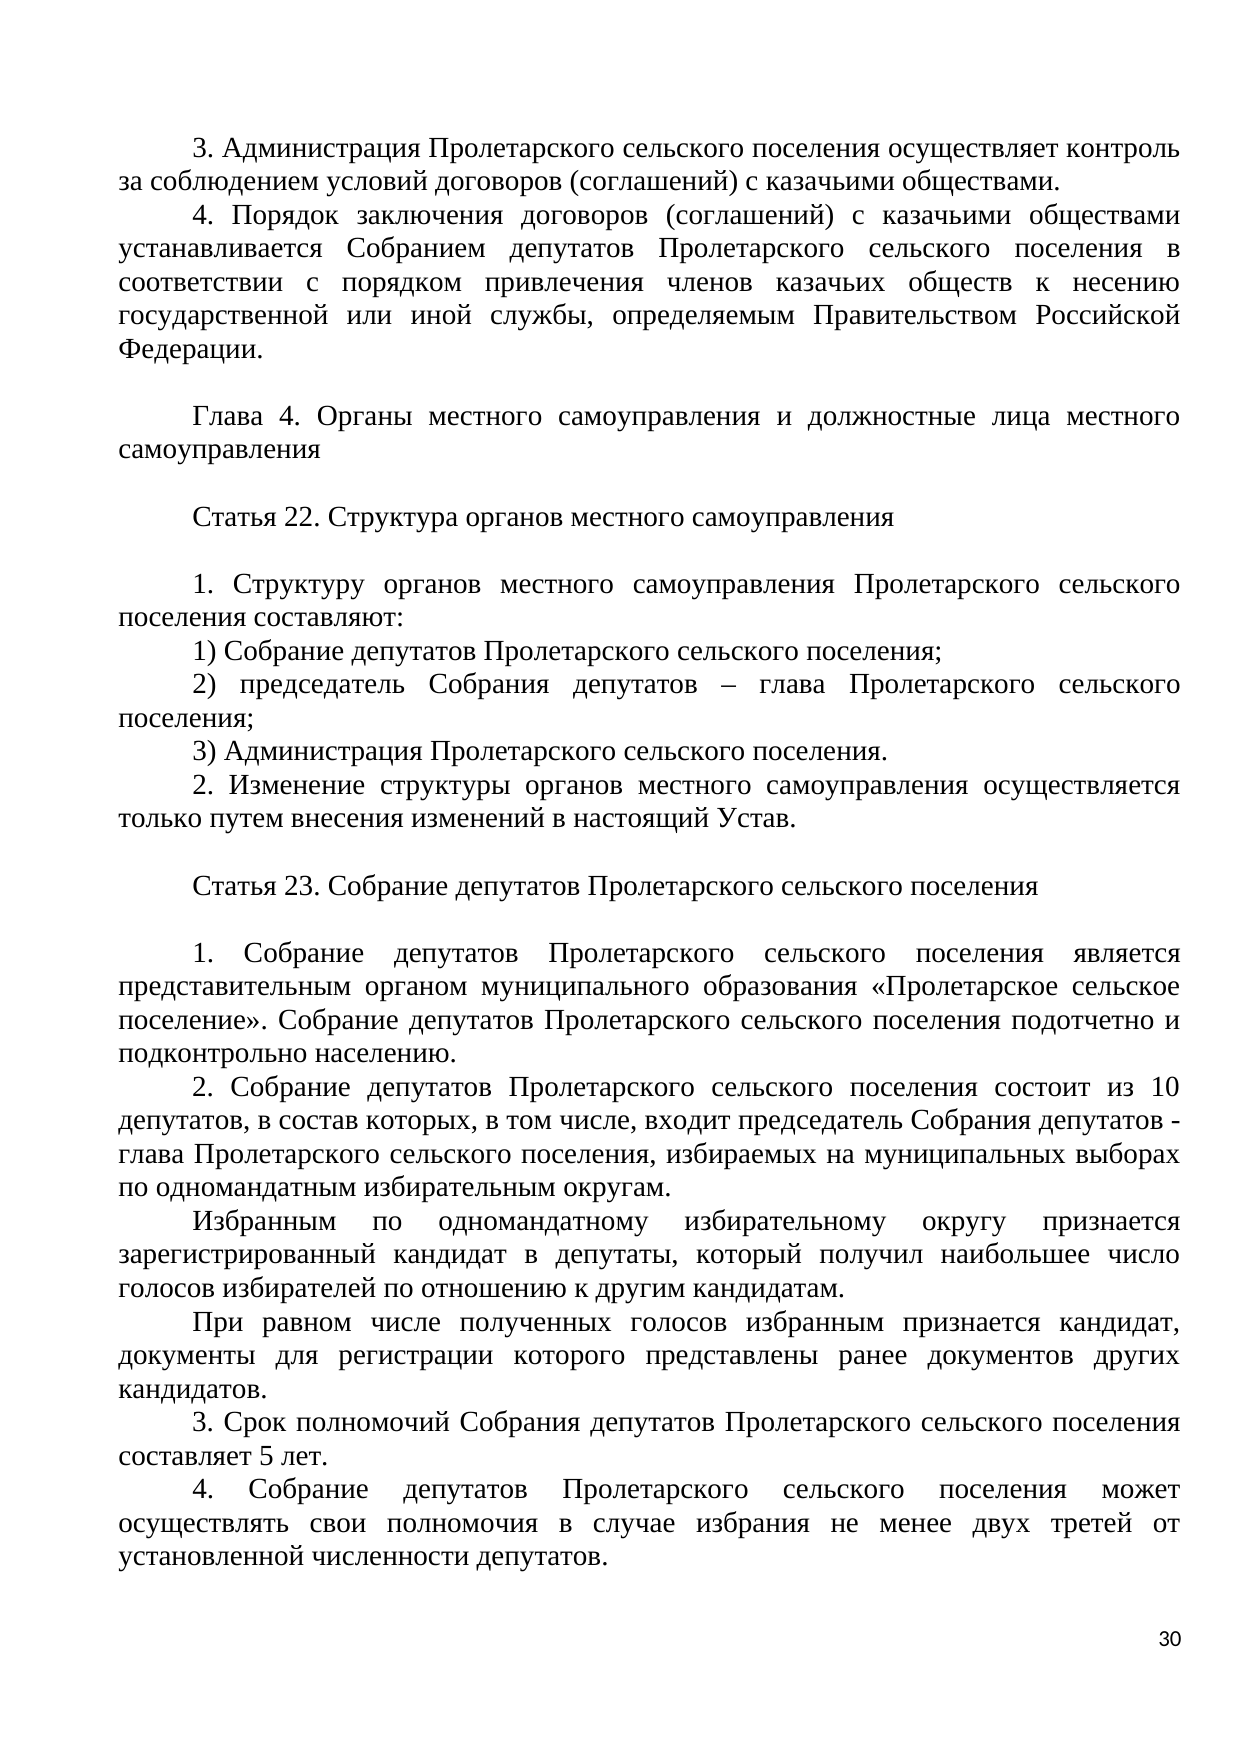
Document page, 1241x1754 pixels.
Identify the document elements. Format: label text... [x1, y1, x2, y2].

text 3) Администрация Пролетарского сельского поселения. [118, 733, 1181, 767]
text Статья 23. Собрание депутатов Пролетарского сельского поселения [118, 868, 1181, 901]
text 2) председатель Собрания депутатов – глава Пролетарского сельского поселения; [118, 666, 1181, 733]
text При равном числе полученных голосов избранным признается кандидат, документы для регистрации которого представлены ранее документов других кандидатов. [118, 1304, 1181, 1404]
text 2. Изменение структуры органов местного самоуправления осуществляется только путем внесения изменений в настоящий Устав. [118, 767, 1181, 834]
text 2. Собрание депутатов Пролетарского сельского поселения состоит из 10 депутатов, в состав которых, в том числе, входит председатель Собрания депутатов - глава Пролетарского сельского поселения, избираемых на муниципальных выборах по одномандатным избирательным округам. [118, 1069, 1181, 1203]
text Статья 22. Структура органов местного самоуправления [118, 499, 1181, 532]
text 1) Собрание депутатов Пролетарского сельского поселения; [118, 633, 1181, 666]
text 3. Администрация Пролетарского сельского поселения осуществляет контроль за соблюдением условий договоров (соглашений) с казачьими обществами. [118, 130, 1181, 197]
text 1. Структуру органов местного самоуправления Пролетарского сельского поселения составляют: [118, 566, 1181, 633]
text 1. Собрание депутатов Пролетарского сельского поселения является представительным органом муниципального образования «Пролетарское сельское поселение». Собрание депутатов Пролетарского сельского поселения подотчетно и подконтрольно населению. [118, 935, 1181, 1069]
text 4. Собрание депутатов Пролетарского сельского поселения может осуществлять свои полномочия в случае избрания не менее двух третей от установленной численности депутатов. [118, 1471, 1181, 1572]
text Глава 4. Органы местного самоуправления и должностные лица местного самоуправления [118, 398, 1181, 465]
text 3. Срок полномочий Собрания депутатов Пролетарского сельского поселения составляет 5 лет. [118, 1404, 1181, 1471]
text Избранным по одномандатному избирательному округу признается зарегистрированный кандидат в депутаты, который получил наибольшее число голосов избирателей по отношению к другим кандидатам. [118, 1203, 1181, 1304]
text 4. Порядок заключения договоров (соглашений) с казачьими обществами устанавливается Собранием депутатов Пролетарского сельского поселения в соответствии с порядком привлечения членов казачьих обществ к несению государственной или иной службы, определяемым Правительством Российской Федерации. [118, 197, 1181, 364]
